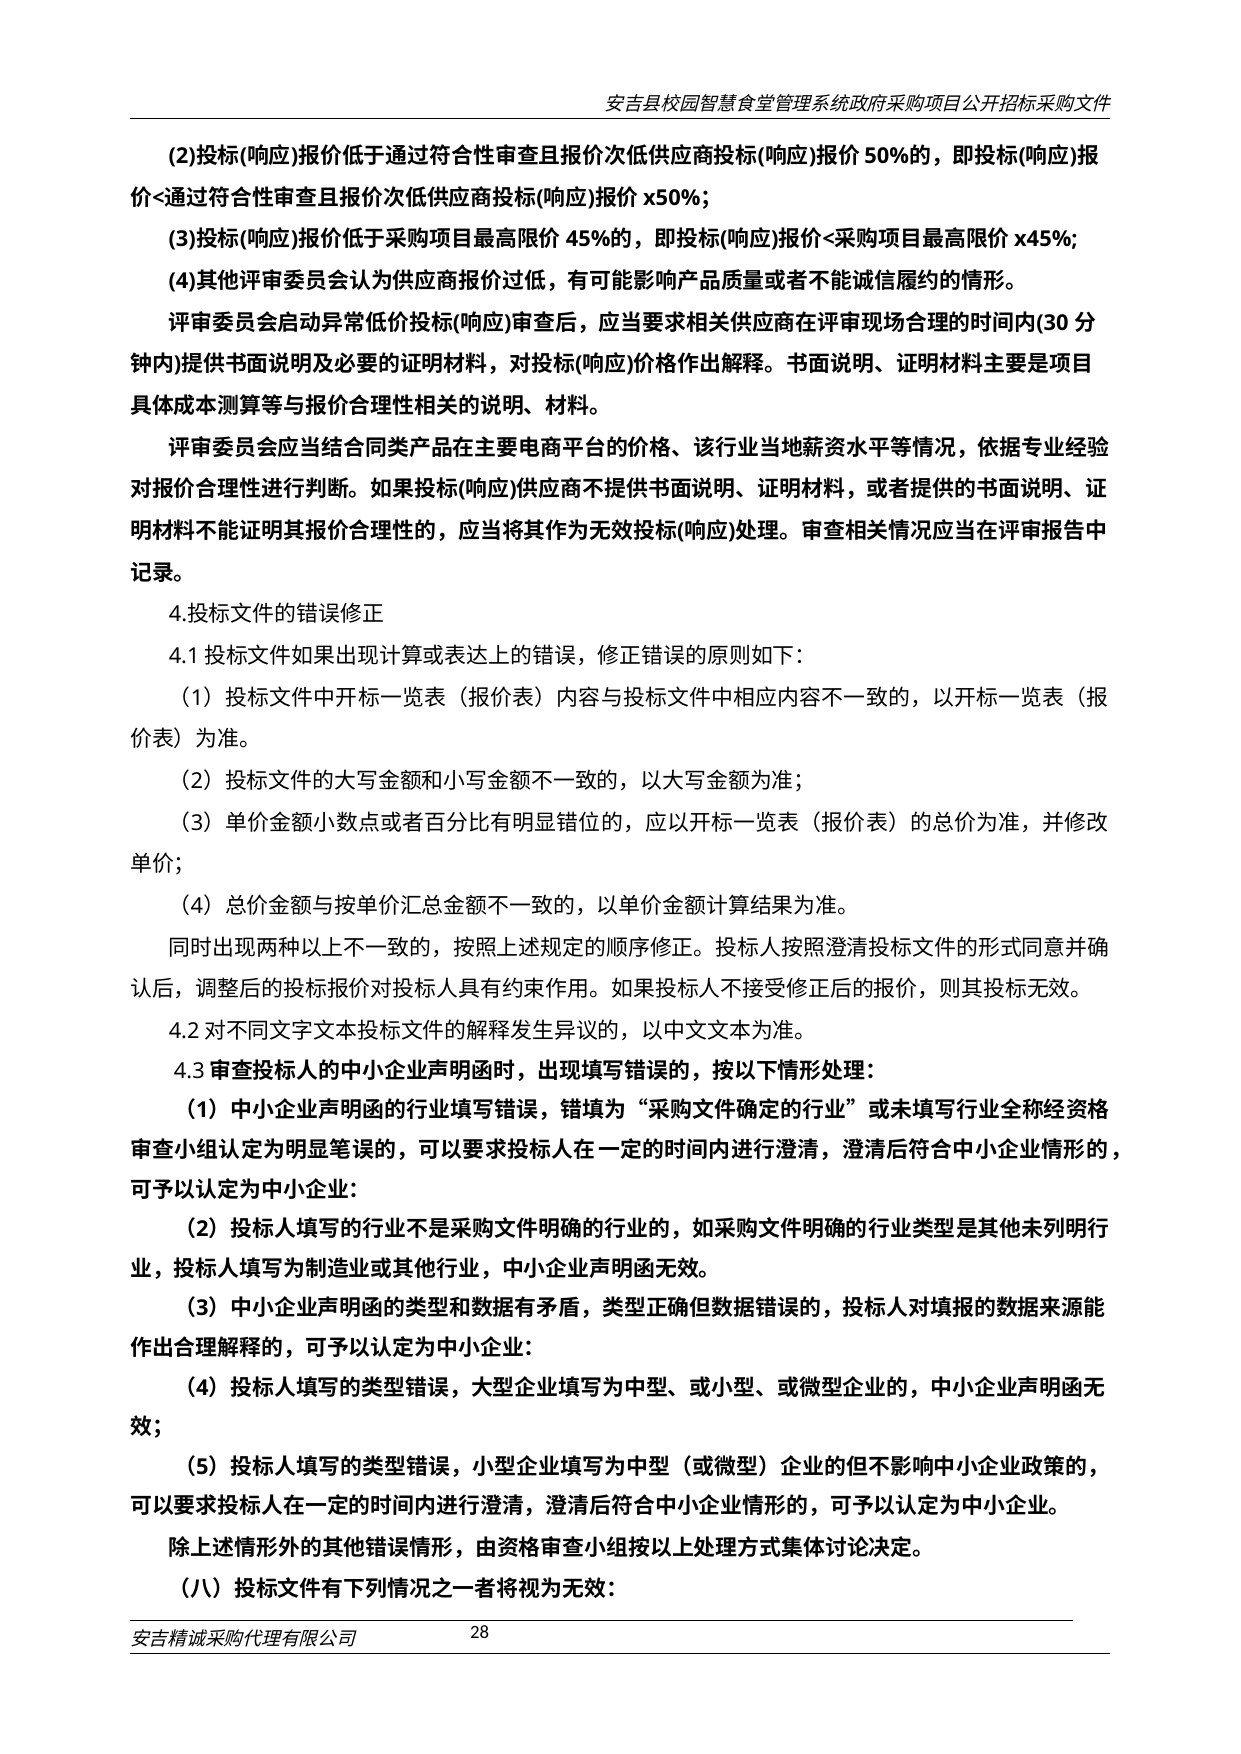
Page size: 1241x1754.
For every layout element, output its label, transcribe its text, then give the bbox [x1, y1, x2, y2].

text (4)其他评审委员会认为供应商报价过低，有可能影响产品质量或者不能诚信履约的情形。 [130, 255, 1110, 297]
text 4.投标文件的错误修正 [130, 588, 1110, 630]
text （3）单价金额小数点或者百分比有明显错位的，应以开标一览表（报价表）的总价为准，并修改单价； [130, 797, 1110, 880]
text 4.1投标文件如果出现计算或表达上的错误，修正错误的原则如下： [130, 630, 1110, 672]
list 4.3审查投标人的中小企业声明函时，出现填写错误的，按以下情形处理： [130, 1047, 1110, 1086]
text （4）投标人填写的类型错误，大型企业填写为中型、或小型、或微型企业的，中小企业声明函无效； [130, 1363, 1110, 1442]
text 除上述情形外的其他错误情形，由资格审查小组按以上处理方式集体讨论决定。 [130, 1522, 1110, 1563]
text （1）中小企业声明函的行业填写错误，错填为“采购文件确定的行业”或未填写行业全称经资格审查小组认定为明显笔误的，可以要求投标人在一定的时间内进行澄清，澄清后符合中小企业情形的，可予以认定为中小企业： [130, 1086, 1110, 1205]
text (2)投标(响应)报价低于通过符合性审查且报价次低供应商投标(响应)报价50%的，即投标(响应)报价<通过符合性审查且报价次低供应商投标(响应)报价x50%； [130, 130, 1110, 213]
text （5）投标人填写的类型错误，小型企业填写为中型（或微型）企业的但不影响中小企业政策的，可以要求投标人在一定的时间内进行澄清，澄清后符合中小企业情形的，可予以认定为中小企业。 [130, 1442, 1110, 1522]
list （2）投标人填写的行业不是采购文件明确的行业的，如采购文件明确的行业类型是其他未列明行业，投标人填写为制造业或其他行业，中小企业声明函无效。 [130, 1205, 1110, 1284]
text 评审委员会启动异常低价投标(响应)审查后，应当要求相关供应商在评审现场合理的时间内(30 分钟内)提供书面说明及必要的证明材料，对投标(响应)价格作出解释。书面说明、证明材料主要是项目具体成本测算等与报价合理性相关的说明、材料。 [130, 297, 1110, 422]
text 评审委员会应当结合同类产品在主要电商平台的价格、该行业当地薪资水平等情况，依据专业经验对报价合理性进行判断。如果投标(响应)供应商不提供书面说明、证明材料，或者提供的书面说明、证明材料不能证明其报价合理性的，应当将其作为无效投标(响应)处理。审查相关情况应当在评审报告中记录。 [130, 422, 1110, 588]
list （3）中小企业声明函的类型和数据有矛盾，类型正确但数据错误的，投标人对填报的数据来源能作出合理解释的，可予以认定为中小企业： [130, 1284, 1110, 1363]
text （1）投标文件中开标一览表（报价表）内容与投标文件中相应内容不一致的，以开标一览表（报价表）为准。 [130, 672, 1110, 755]
text 4.2对不同文字文本投标文件的解释发生异议的，以中文文本为准。 [130, 1005, 1110, 1047]
text 同时出现两种以上不一致的，按照上述规定的顺序修正。投标人按照澄清投标文件的形式同意并确认后，调整后的投标报价对投标人具有约束作用。如果投标人不接受修正后的报价，则其投标无效。 [130, 922, 1110, 1005]
text （4）总价金额与按单价汇总金额不一致的，以单价金额计算结果为准。 [130, 880, 1110, 922]
text （八）投标文件有下列情况之一者将视为无效： [130, 1563, 1110, 1605]
text (3)投标(响应)报价低于采购项目最高限价 45%的，即投标(响应)报价<采购项目最高限价x45%; [130, 213, 1110, 255]
text （2）投标文件的大写金额和小写金额不一致的，以大写金额为准； [130, 755, 1110, 797]
